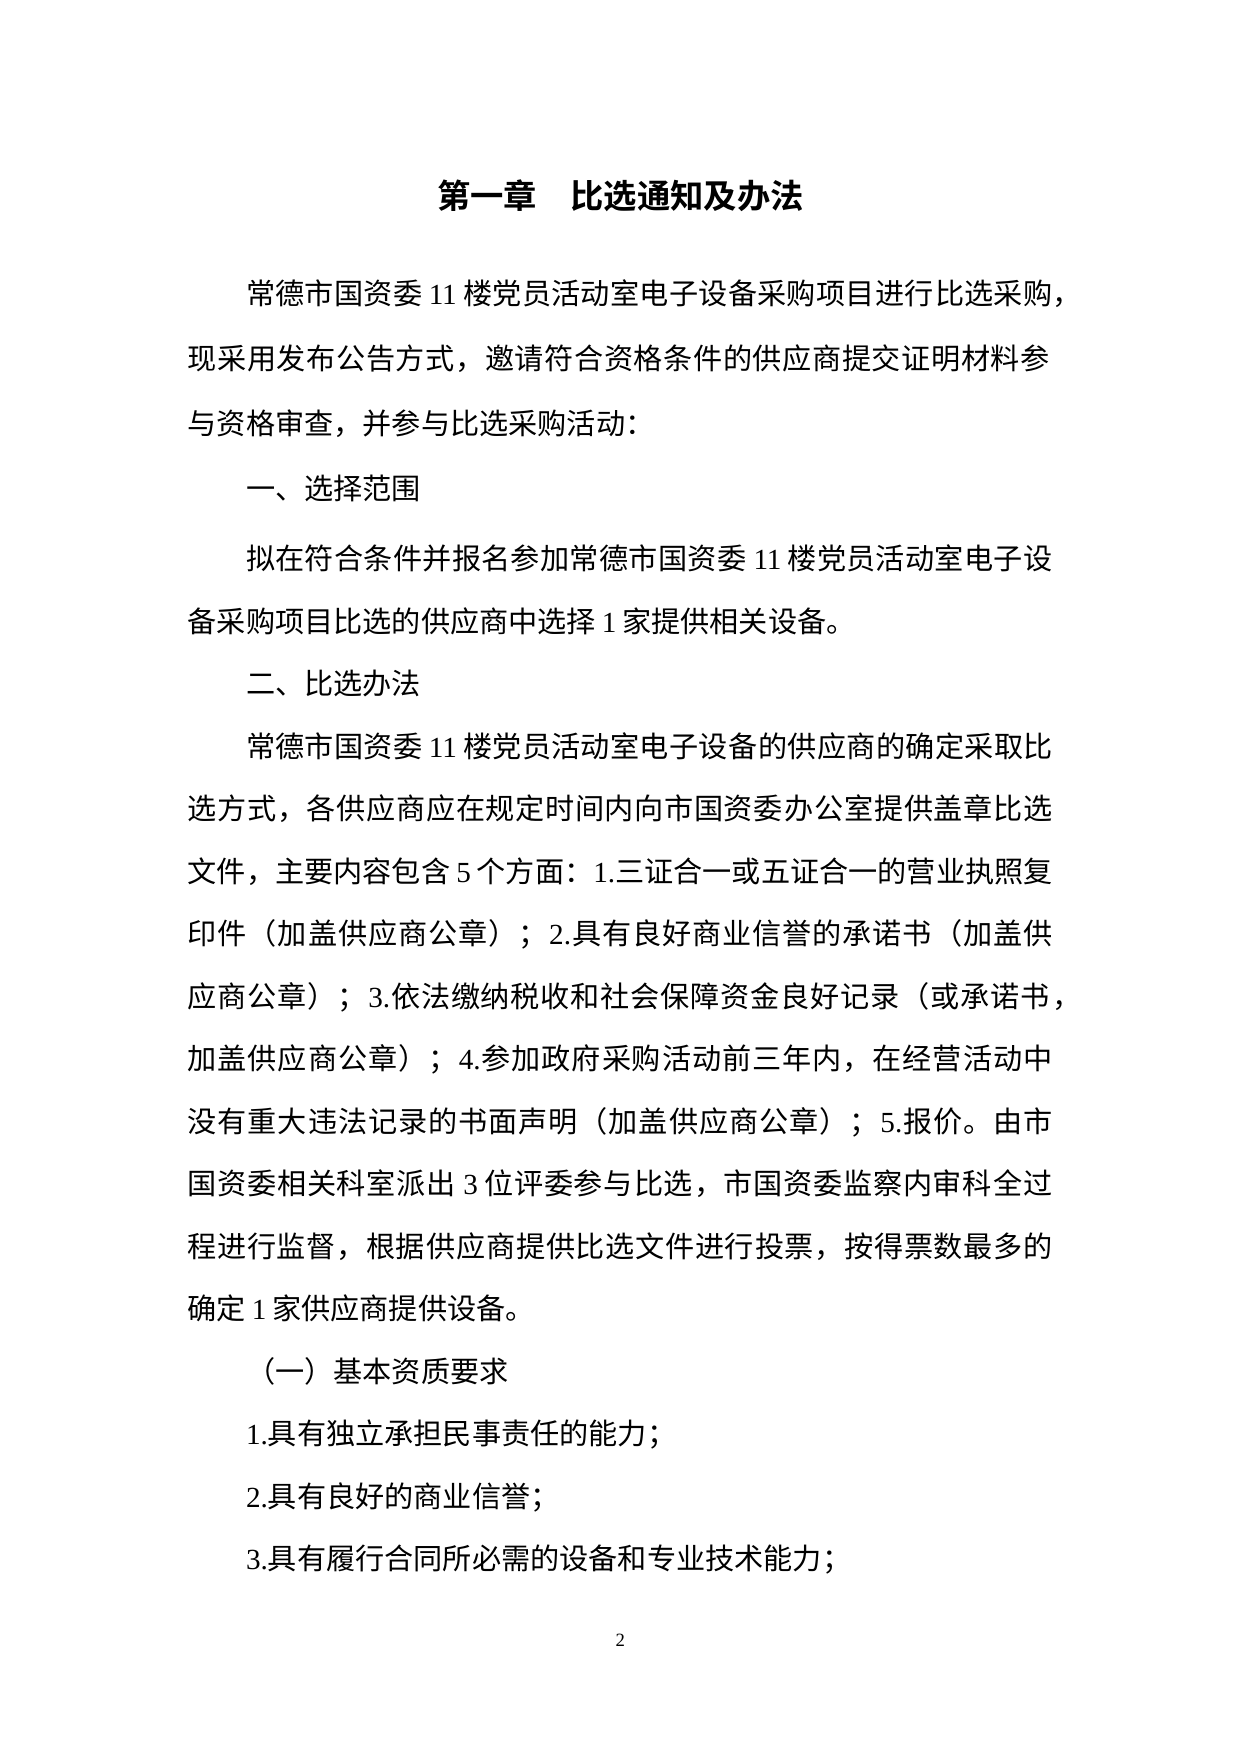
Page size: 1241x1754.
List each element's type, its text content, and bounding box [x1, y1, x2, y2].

text 一、选择范围 [187, 454, 1053, 519]
text 常德市国资委11楼党员活动室电子设备的供应商的确定采取比选方式，各供应商应在规定时间内向市国资委办公室提供盖章比选文件，主要内容包含5个方面：1.三证合一或五证合一的营业执照复印件（加盖供应商公章）；2.具有良好商业信誉的承诺书（加盖供应商公章）；3.依法缴纳税收和社会保障资金良好记录（或承诺书，加盖供应商公章）；4.参加政府采购活动前三年内，在经营活动中没有重大违法记录的书面声明（加盖供应商公章）；5.报价。由市国资委相关科室派出3位评委参与比选，市国资委监察内审科全过程进行监督，根据供应商提供比选文件进行投票，按得票数最多的确定1家供应商提供设备。 [187, 707, 1053, 1332]
text 第一章 比选通知及办法 [187, 162, 1053, 227]
text （一）基本资质要求 [187, 1332, 1053, 1394]
text 2.具有良好的商业信誉； [187, 1457, 1053, 1519]
text 常德市国资委11楼党员活动室电子设备采购项目进行比选采购，现采用发布公告方式，邀请符合资格条件的供应商提交证明材料参与资格审查，并参与比选采购活动： [187, 259, 1053, 454]
text 拟在符合条件并报名参加常德市国资委11楼党员活动室电子设备采购项目比选的供应商中选择1家提供相关设备。 [187, 519, 1053, 644]
text 1.具有独立承担民事责任的能力； [187, 1394, 1053, 1457]
text 二、比选办法 [187, 644, 1053, 707]
text 3.具有履行合同所必需的设备和专业技术能力； [187, 1519, 1053, 1582]
